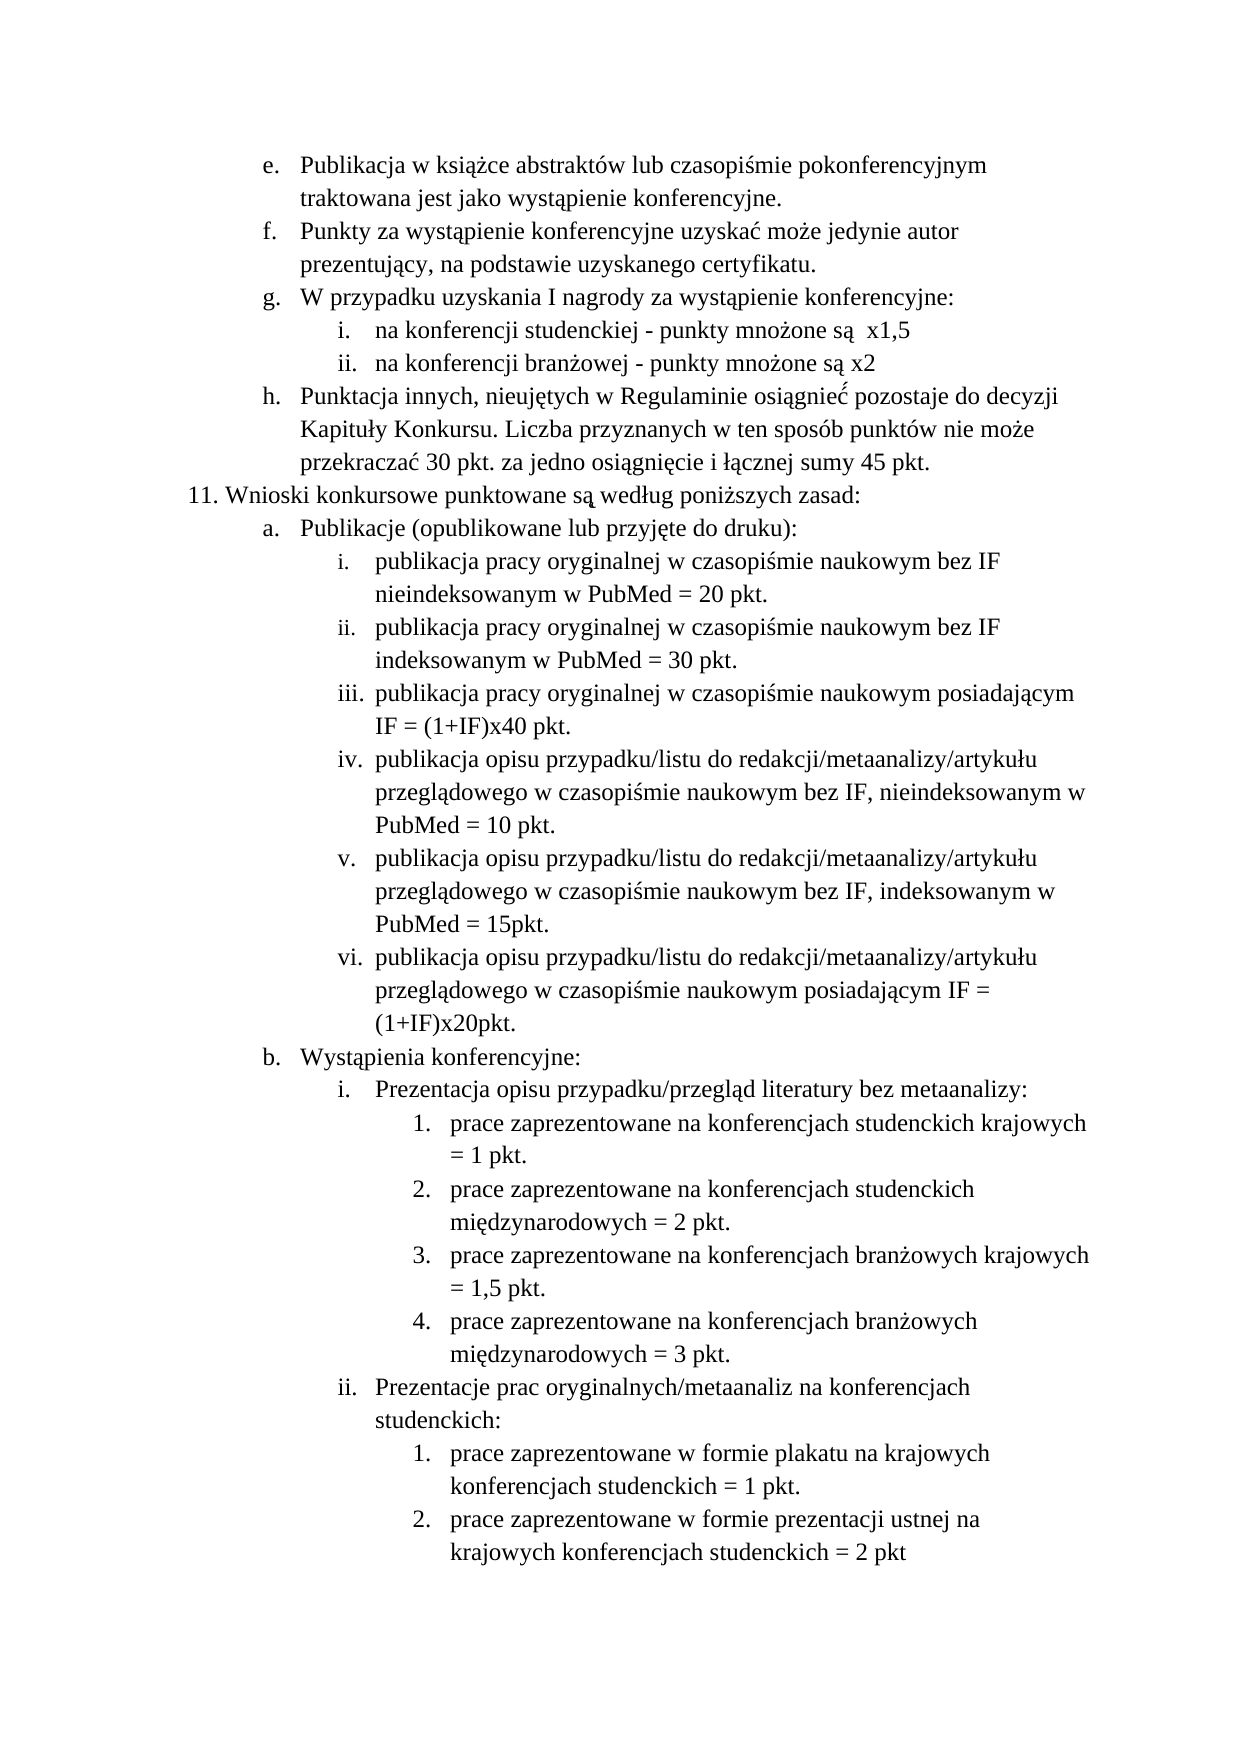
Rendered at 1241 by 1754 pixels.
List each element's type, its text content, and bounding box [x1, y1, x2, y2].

list Publikacja w książce abstraktów lub czasopiśmie pokonferencyjnym traktowana jest jako wystąpienie konferencyjne. [262, 150, 1090, 212]
list prace zaprezentowane w formie plakatu na krajowych konferencjach studenckich = 1 pkt. [412, 1438, 1090, 1499]
list na konferencji studenckiej - punkty mnożone są x1,5 [337, 315, 1090, 344]
list publikacja opisu przypadku/listu do redakcji/metaanalizy/artykułu przeglądowego w czasopiśmie naukowym bez IF, nieindeksowanym w PubMed = 10 pkt. [337, 744, 1090, 839]
list Punkty za wystąpienie konferencyjne uzyskać może jedynie autor prezentujący, na podstawie uzyskanego certyfikatu. [262, 216, 1090, 278]
list Prezentacje prac oryginalnych/metaanaliz na konferencjach studenckich: [337, 1372, 1090, 1433]
list na konferencji branżowej - punkty mnożone są x2 [337, 348, 1090, 377]
list Publikacje (opublikowane lub przyjęte do druku): [262, 513, 1090, 542]
list prace zaprezentowane na konferencjach studenckich międzynarodowych = 2 pkt. [412, 1174, 1090, 1235]
list prace zaprezentowane w formie prezentacji ustnej na krajowych konferencjach studenckich = 2 pkt [412, 1504, 1090, 1566]
list prace zaprezentowane na konferencjach branżowych krajowych = 1,5 pkt. [412, 1240, 1090, 1301]
list publikacja pracy oryginalnej w czasopiśmie naukowym bez IF nieindeksowanym w PubMed = 20 pkt. [337, 546, 1090, 608]
list Punktacja innych, nieujętych w Regulaminie osiągnieć́ pozostaje do decyzji Kapituły Konkursu. Liczba przyznanych w ten sposób punktów nie może przekraczać 30 pkt. za jedno osiągnięcie i łącznej sumy 45 pkt. [262, 381, 1090, 476]
list W przypadku uzyskania I nagrody za wystąpienie konferencyjne: [262, 282, 1090, 311]
list prace zaprezentowane na konferencjach branżowych międzynarodowych = 3 pkt. [412, 1306, 1090, 1367]
list publikacja opisu przypadku/listu do redakcji/metaanalizy/artykułu przeglądowego w czasopiśmie naukowym posiadającym IF = (1+IF)x20pkt. [337, 942, 1090, 1037]
list prace zaprezentowane na konferencjach studenckich krajowych = 1 pkt. [412, 1108, 1090, 1169]
list publikacja pracy oryginalnej w czasopiśmie naukowym posiadającym IF = (1+IF)x40 pkt. [337, 678, 1090, 740]
list publikacja opisu przypadku/listu do redakcji/metaanalizy/artykułu przeglądowego w czasopiśmie naukowym bez IF, indeksowanym w PubMed = 15pkt. [337, 843, 1090, 938]
list Prezentacja opisu przypadku/przegląd literatury bez metaanalizy: [337, 1074, 1090, 1103]
list publikacja pracy oryginalnej w czasopiśmie naukowym bez IF indeksowanym w PubMed = 30 pkt. [337, 612, 1090, 674]
list Wnioski konkursowe punktowane są̨ według poniższych zasad: [187, 480, 1090, 509]
list Wystąpienia konferencyjne: [262, 1042, 1090, 1070]
